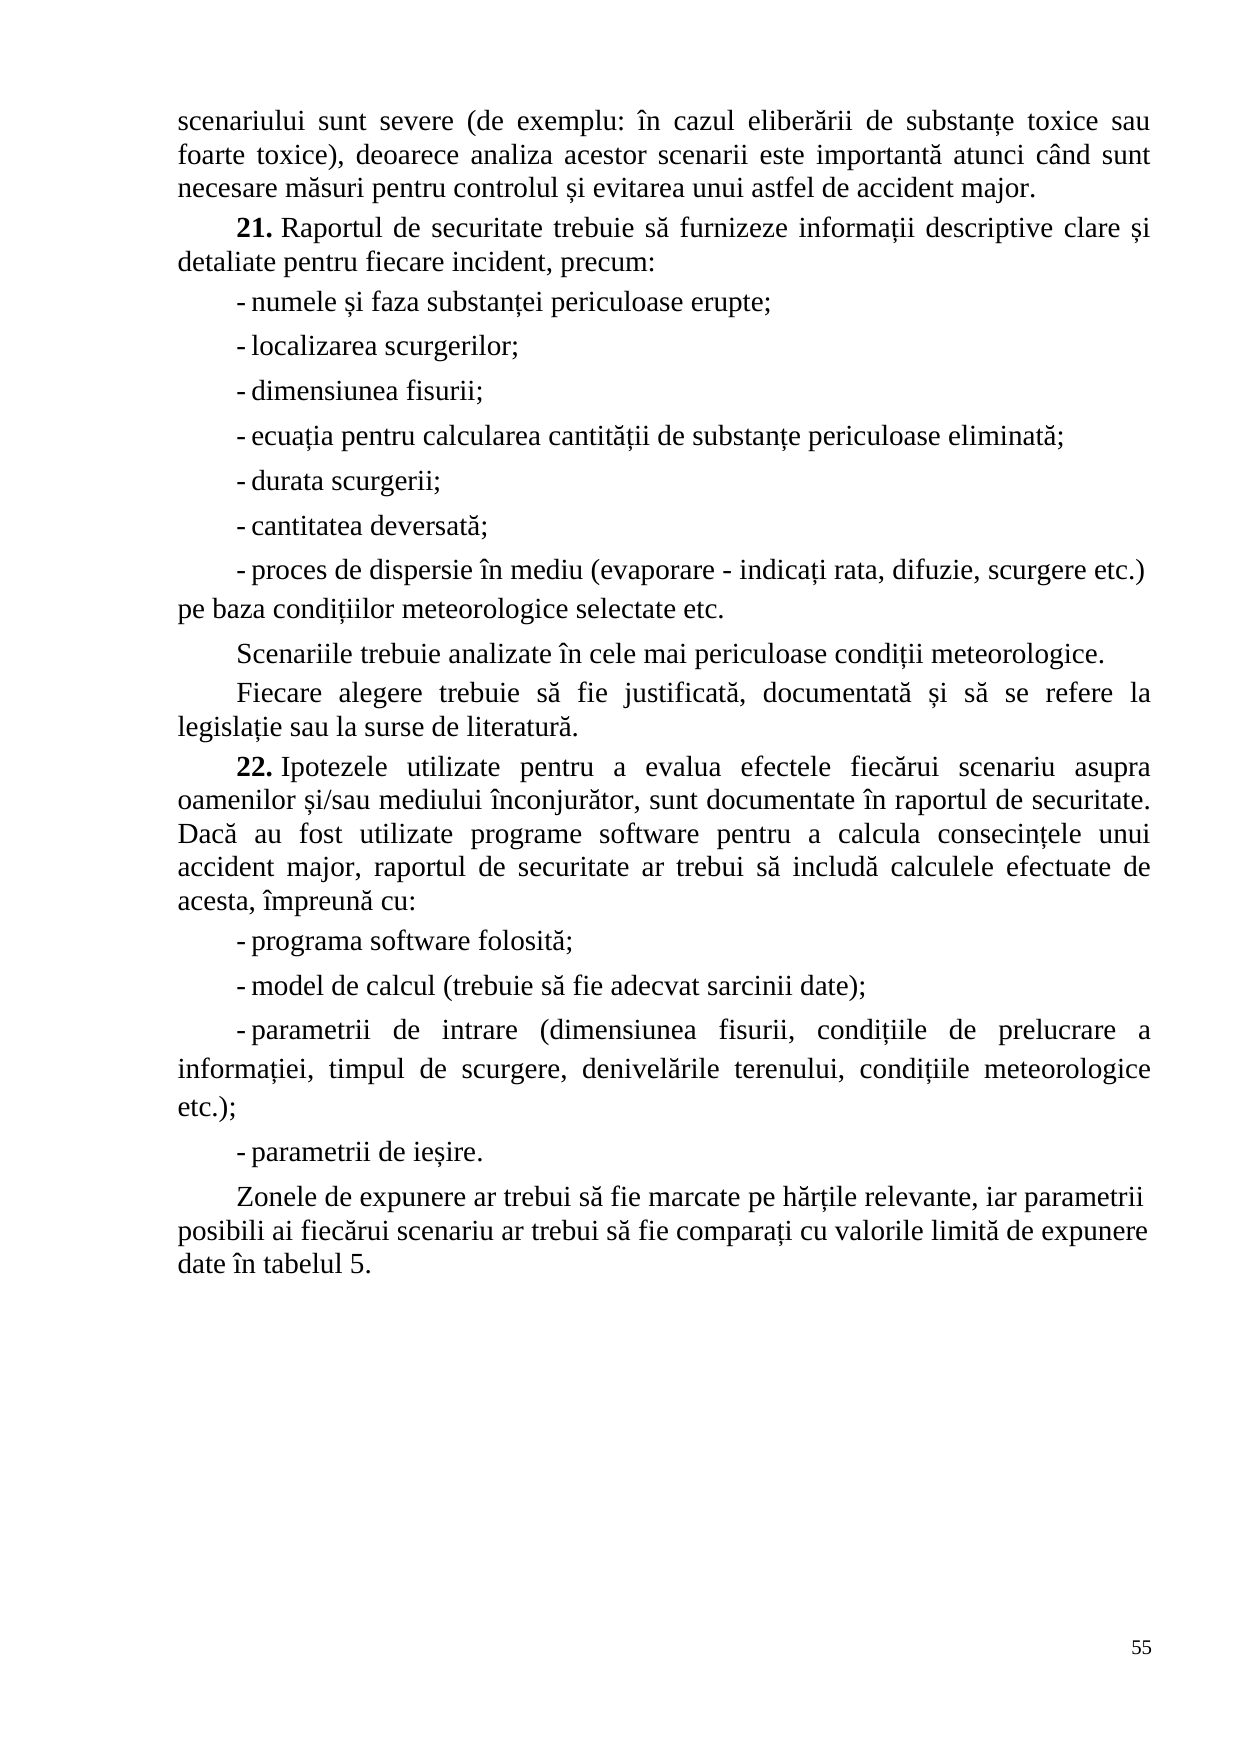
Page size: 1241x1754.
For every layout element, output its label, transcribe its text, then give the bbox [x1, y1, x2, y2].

list Raportul de securitate trebuie să furnizeze informații descriptive clare și detaliate pentru fiecare incident, precum: [177, 210, 1152, 277]
text Scenariile trebuie analizate în cele mai periculoase condiții meteorologice. [177, 636, 1152, 669]
list numele și faza substanței periculoase erupte; [177, 284, 1152, 317]
list localizarea scurgerilor; [177, 328, 1152, 362]
list ecuația pentru calcularea cantității de substanțe periculoase eliminată; [177, 418, 1152, 452]
list Ipotezele utilizate pentru a evalua efectele fiecărui scenariu asupra oamenilor și/sau mediului înconjurător, sunt documentate în raportul de securitate. Dacă au fost utilizate programe software pentru a calcula consecințele unui accident major, raportul de securitate ar trebui să includă calculele efectuate de acesta, împreună cu: [177, 749, 1152, 917]
list model de calcul (trebuie să fie adecvat sarcinii date); [177, 968, 1152, 1001]
list parametrii de ieșire. [177, 1134, 1152, 1168]
list parametrii de intrare (dimensiunea fisurii, condițiile de prelucrare a informației, timpul de scurgere, denivelările terenului, condițiile meteorologice etc.); [177, 1012, 1152, 1123]
list proces de dispersie în mediu (evaporare - indicați rata, difuzie, scurgere etc.) pe baza condițiilor meteorologice selectate etc. [177, 552, 1152, 624]
text Fiecare alegere trebuie să fie justificată, documentată și să se refere la legislație sau la surse de literatură. [177, 676, 1152, 743]
list programa software folosită; [177, 923, 1152, 956]
list durata scurgerii; [177, 463, 1152, 496]
text Zonele de expunere ar trebui să fie marcate pe hărțile relevante, iar parametrii posibili ai fiecărui scenariu ar trebui să fie comparați cu valorile limită de expunere date în tabelul 5. [177, 1179, 1152, 1280]
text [177, 103, 1152, 204]
list cantitatea deversată; [177, 508, 1152, 541]
list dimensiunea fisurii; [177, 373, 1152, 407]
